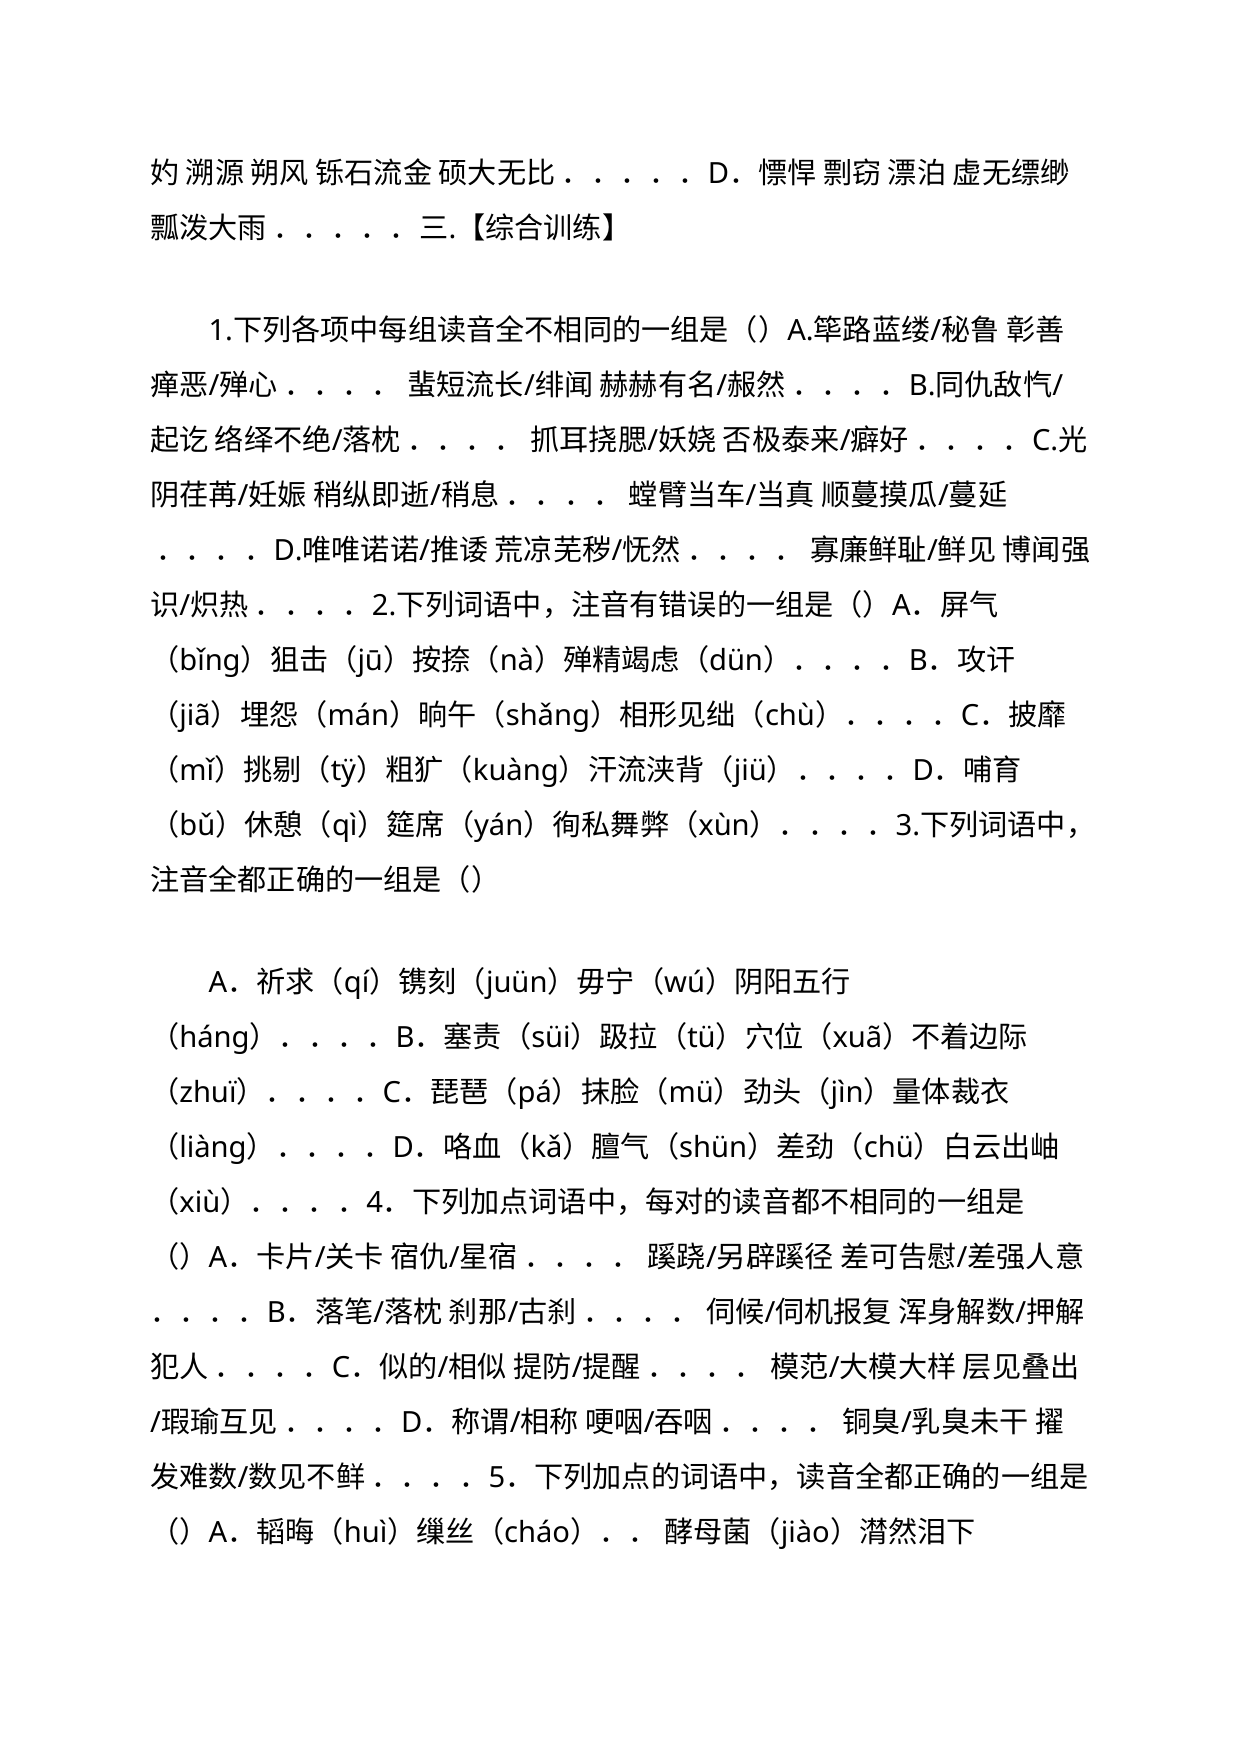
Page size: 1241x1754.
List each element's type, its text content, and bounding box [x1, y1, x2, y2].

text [150, 959, 1090, 1551]
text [150, 150, 1090, 247]
text 1.下列各项中每组读音全不相同的一组是（）A.筚路蓝缕/秘鲁 彰善瘅恶/殚心 ．．．． 蜚短流长/绯闻 赫赫有名/赧然 ．．．．B.同仇敌忾/起讫 络绎不绝/落枕 ．．．． 抓耳挠腮/妖娆 否极泰来/癖好 ．．．．C.光阴荏苒/妊娠 稍纵即逝/稍息 ．．．． 螳臂当车/当真 顺蔓摸瓜/蔓延 ．．．．D.唯唯诺诺/推诿 荒凉芜秽/怃然 ．．．． 寡廉鲜耻/鲜见 博闻强识/炽热 ．．．．2.下列词语中，注音有错误的一组是（）A．屏气（bǐnɡ）狙击（jū）按捺（nà）殚精竭虑（dün）．．．．B．攻讦（jiã）埋怨（mán）晌午（shǎnɡ）相形见绌（chù）．．．．C．披靡（mǐ）挑剔（tÿ）粗犷（kuànɡ）汗流浃背（jiü）．．．．D．哺育（bǔ）休憩（qì）筵席（yán）徇私舞弊（xùn）．．．．3.下列词语中，注音全都正确的一组是（） [150, 307, 1090, 899]
